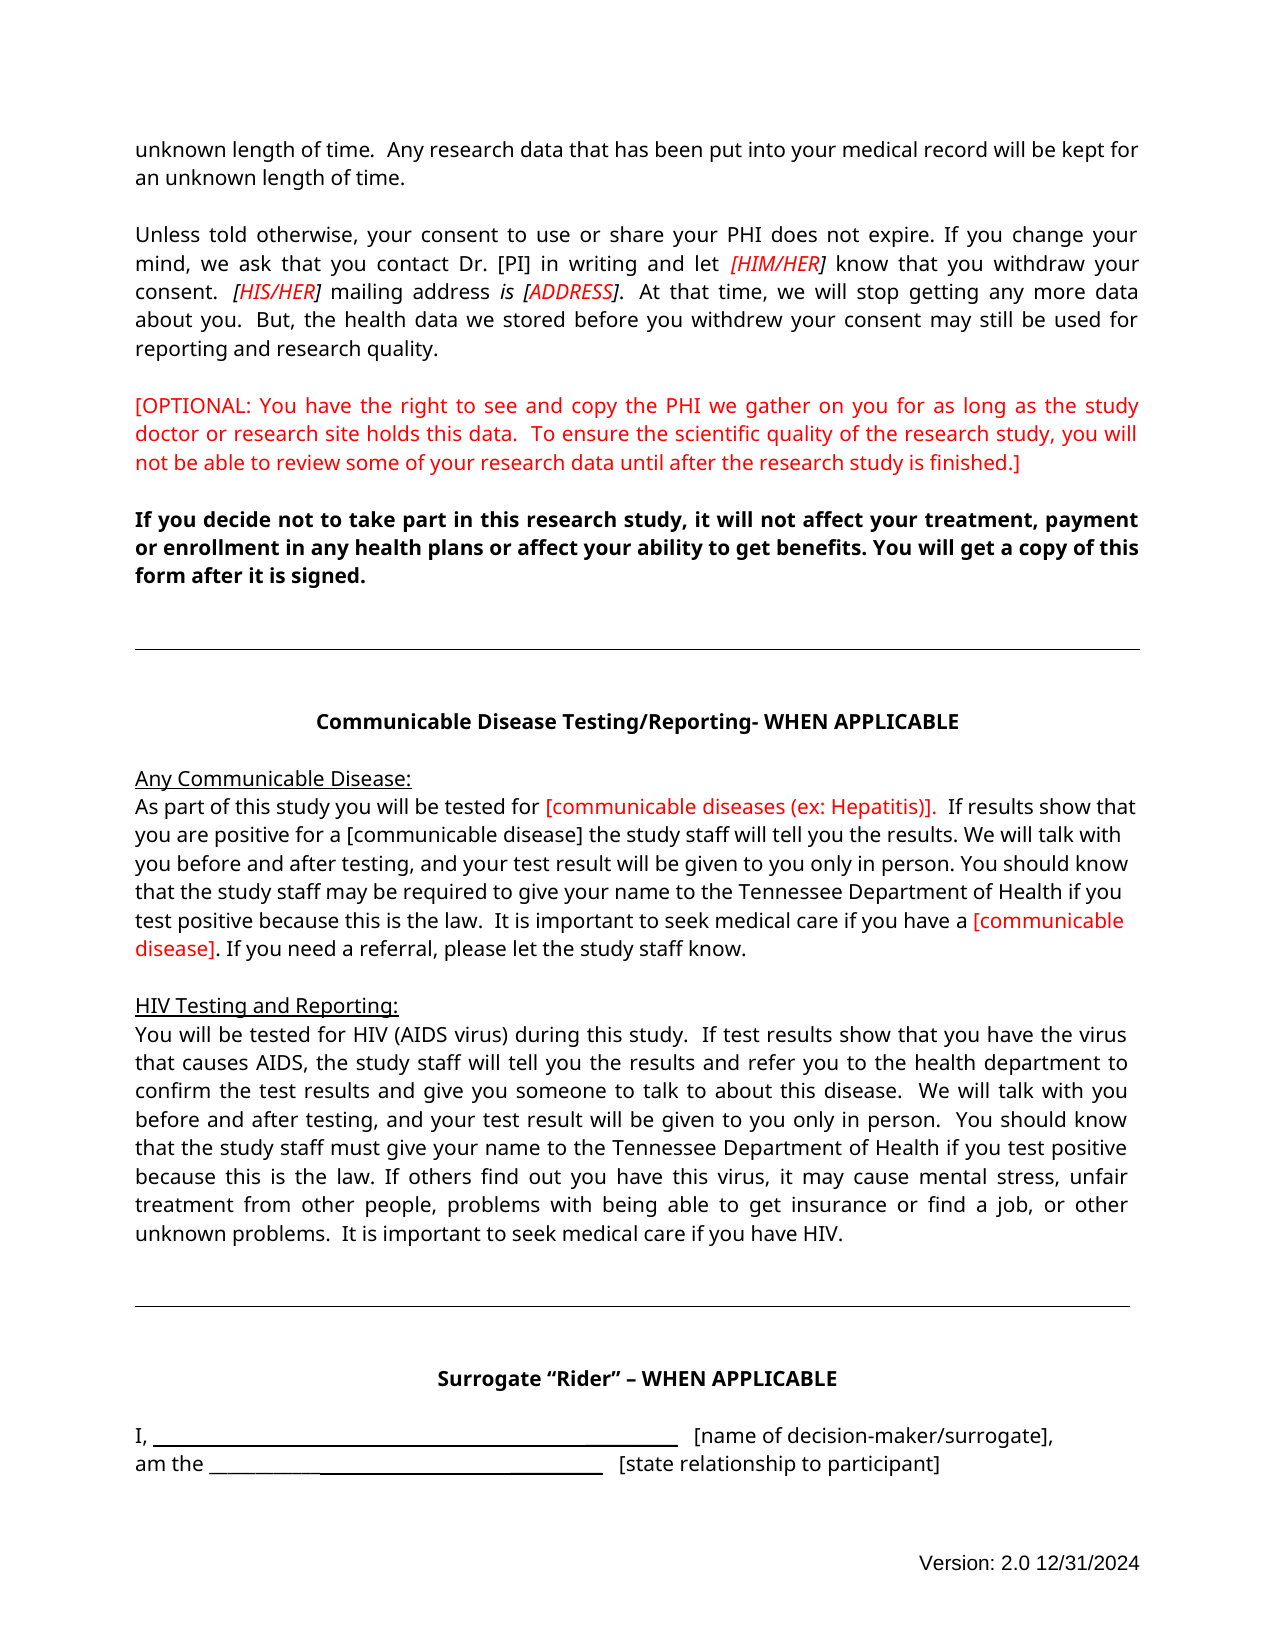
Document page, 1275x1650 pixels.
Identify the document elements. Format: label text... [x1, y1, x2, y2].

text If you decide not to take part in this research study, it will not affect your treatment, payment or enrollment in any health plans or affect your ability to get benefits. You will get a copy of this form after it is signed. [135, 505, 1140, 590]
text [OPTIONAL: You have the right to see and copy the PHI we gather on you for as long as the study doctor or research site holds this data. To ensure the scientific quality of the research study, you will not be able to review some of your research data until after the research study is finished.] [135, 391, 1140, 476]
text Communicable Disease Testing/Reporting- WHEN APPLICABLE [135, 707, 1140, 735]
text Unless told otherwise, your consent to use or share your PHI does not expire. If you change your mind, we ask that you contact Dr. [PI] in writing and let [HIM/HER] know that you withdraw your consent. [HIS/HER] mailing address is [ADDRESS]. At that time, we will stop getting any more data about you. But, the health data we stored before you withdrew your consent may still be used for reporting and research quality. [135, 220, 1140, 362]
text I, __________ [name of decision-maker/surrogate], [135, 1421, 1140, 1449]
text You will be tested for HIV (AIDS virus) during this study. If test results show that you have the virus that causes AIDS, the study staff will tell you the results and refer you to the health department to confirm the test results and give you someone to talk to about this disease. We will talk with you before and after testing, and your test result will be given to you only in person. You should know that the study staff must give your name to the Tennessee Department of Health if you test positive because this is the law. If others find out you have this virus, it may cause mental stress, unfair treatment from other people, problems with being able to get insurance or find a job, or other unknown problems. It is important to seek medical care if you have HIV. [135, 1020, 1130, 1247]
text Surrogate “Rider” – WHEN APPLICABLE [135, 1364, 1140, 1392]
text Any Communicable Disease: [135, 764, 1140, 792]
text HIV Testing and Reporting: [135, 991, 1130, 1020]
text As part of this study you will be tested for [communicable diseases (ex: Hepatitis)]. If results show that you are positive for a [communicable disease] the study staff will tell you the results. We will talk with you before and after testing, and your test result will be given to you only in person. You should know that the study staff may be required to give your name to the Tennessee Department of Health if you test positive because this is the law. It is important to seek medical care if you have a [communicable disease]. If you need a referral, please let the study staff know. [135, 792, 1140, 963]
text am the ____________ __________ [state relationship to participant] [135, 1449, 1140, 1478]
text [135, 135, 1140, 192]
